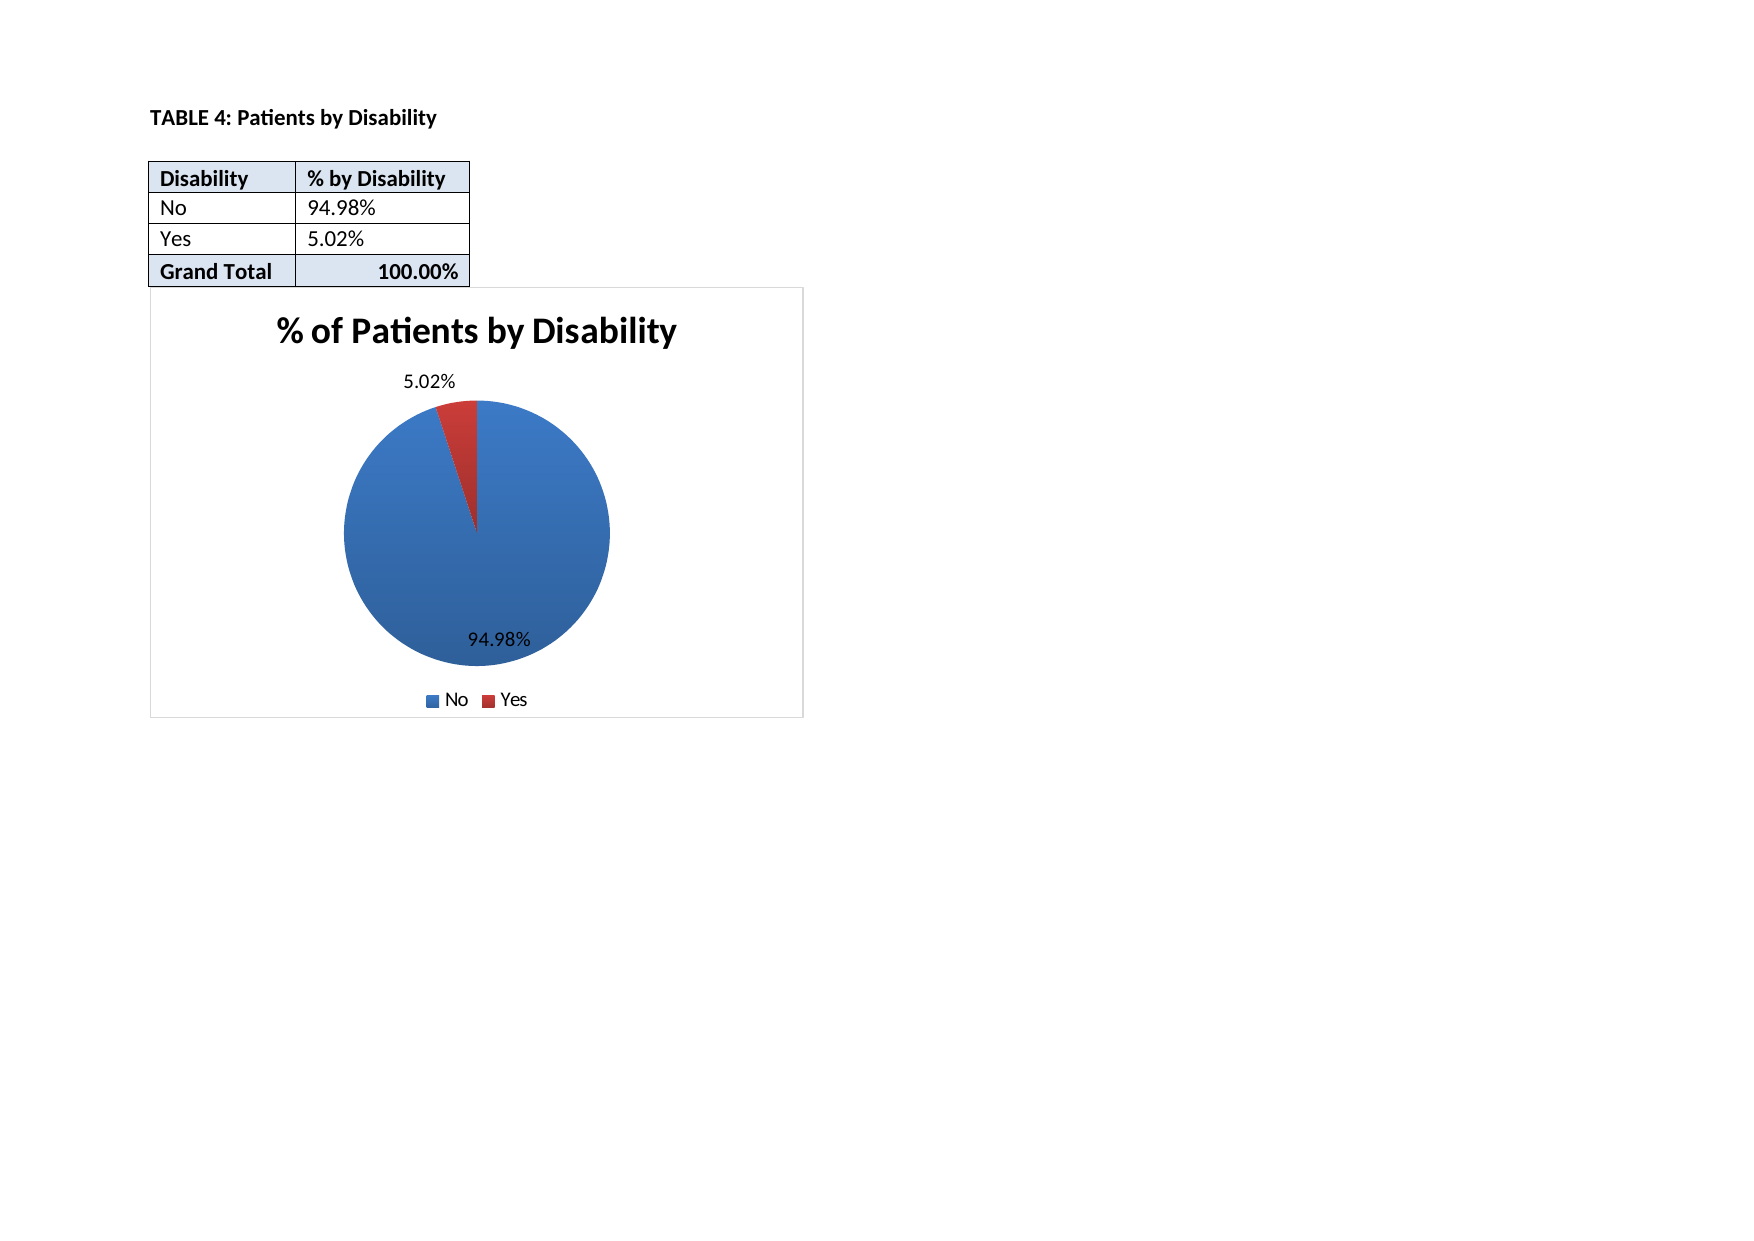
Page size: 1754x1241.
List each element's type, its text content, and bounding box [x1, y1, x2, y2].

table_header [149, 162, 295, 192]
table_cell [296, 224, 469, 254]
text TABLE 4: Patients by Disability [150, 103, 1604, 131]
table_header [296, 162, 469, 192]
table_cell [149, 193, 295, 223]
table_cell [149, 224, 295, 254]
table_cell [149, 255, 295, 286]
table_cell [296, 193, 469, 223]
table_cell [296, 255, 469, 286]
